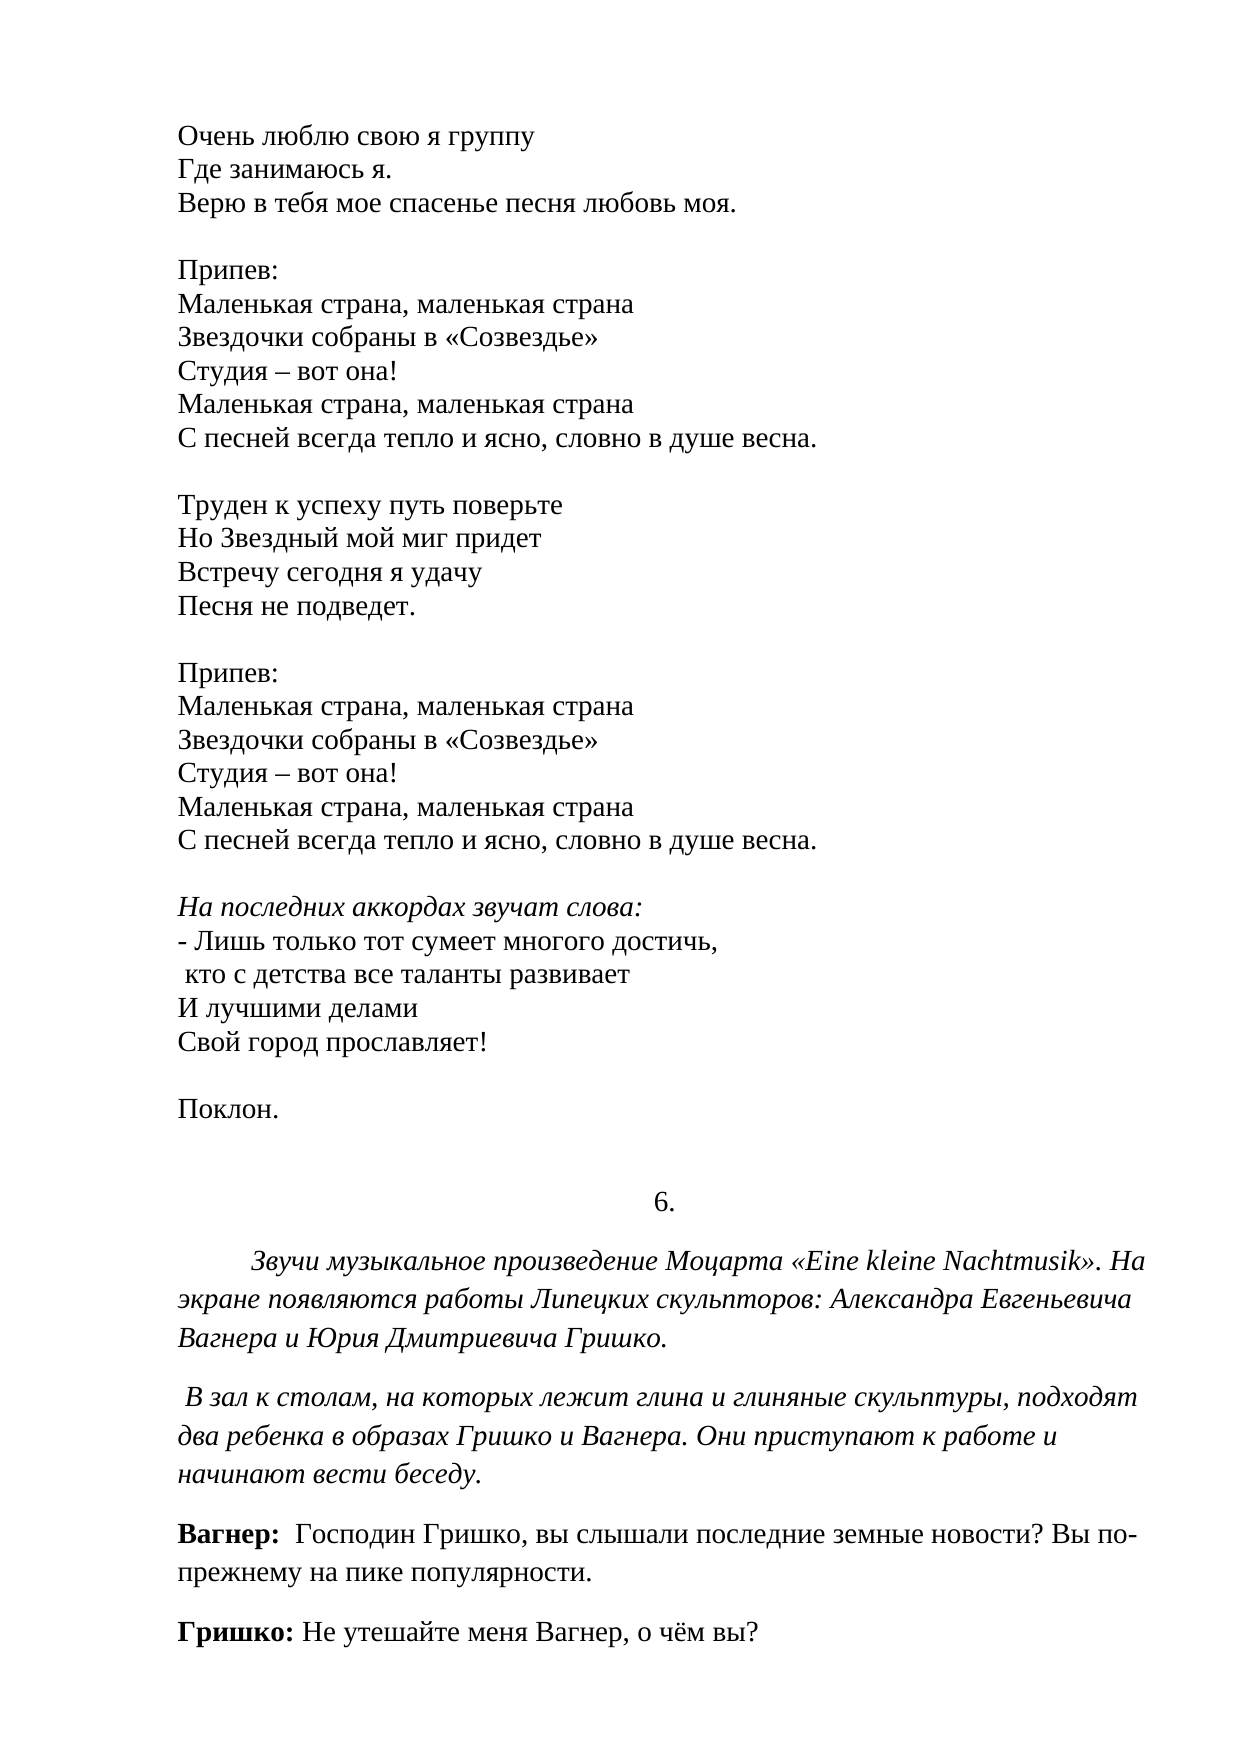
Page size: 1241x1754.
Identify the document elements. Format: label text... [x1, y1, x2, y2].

text Гришко: Не утешайте меня Вагнер, о чём вы? [177, 1614, 1152, 1647]
text - Лишь только тот сумеет многого достичь, [177, 923, 1152, 957]
text Звездочки собраны в «Созвездье» [177, 319, 1152, 353]
text И лучшими делами [177, 990, 1152, 1024]
text С песней всегда тепло и ясно, словно в душе весна. [177, 420, 1152, 453]
text 6. [177, 1184, 1152, 1217]
text Свой город прославляет! [177, 1024, 1152, 1057]
text Вагнер: Господин Гришко, вы слышали последние земные новости? Вы по-прежнему на пике популярности. [177, 1516, 1152, 1588]
text Маленькая страна, маленькая страна [177, 789, 1152, 822]
text Труден к успеху путь поверьте [177, 487, 1152, 521]
text Поклон. [177, 1091, 1152, 1124]
text Песня не подведет. [177, 588, 1152, 621]
text Но Звездный мой миг придет [177, 521, 1152, 554]
text Припев: [177, 252, 1152, 286]
text Звездочки собраны в «Созвездье» [177, 722, 1152, 755]
text В зал к столам, на которых лежит глина и глиняные скульптуры, подходят два ребенка в образах Гришко и Вагнера. Они приступают к работе и начинают вести беседу. [177, 1379, 1152, 1490]
text Маленькая страна, маленькая страна [177, 286, 1152, 319]
text На последних аккордах звучат слова: [177, 889, 1152, 923]
text Очень люблю свою я группу [177, 118, 1152, 152]
text кто с детства все таланты развивает [177, 957, 1152, 990]
text Припев: [177, 655, 1152, 688]
text Встречу сегодня я удачу [177, 554, 1152, 588]
text Верю в тебя мое спасенье песня любовь моя. [177, 185, 1152, 219]
text Звучи музыкальное произведение Моцарта «Eine kleine Nachtmusik». На экране появляются работы Липецких скульпторов: Александра Евгеньевича Вагнера и Юрия Дмитриевича Гришко. [177, 1243, 1152, 1354]
text Маленькая страна, маленькая страна [177, 688, 1152, 722]
text Студия – вот она! [177, 353, 1152, 386]
text Маленькая страна, маленькая страна [177, 386, 1152, 420]
text С песней всегда тепло и ясно, словно в душе весна. [177, 822, 1152, 856]
text Студия – вот она! [177, 755, 1152, 789]
text Где занимаюсь я. [177, 152, 1152, 185]
